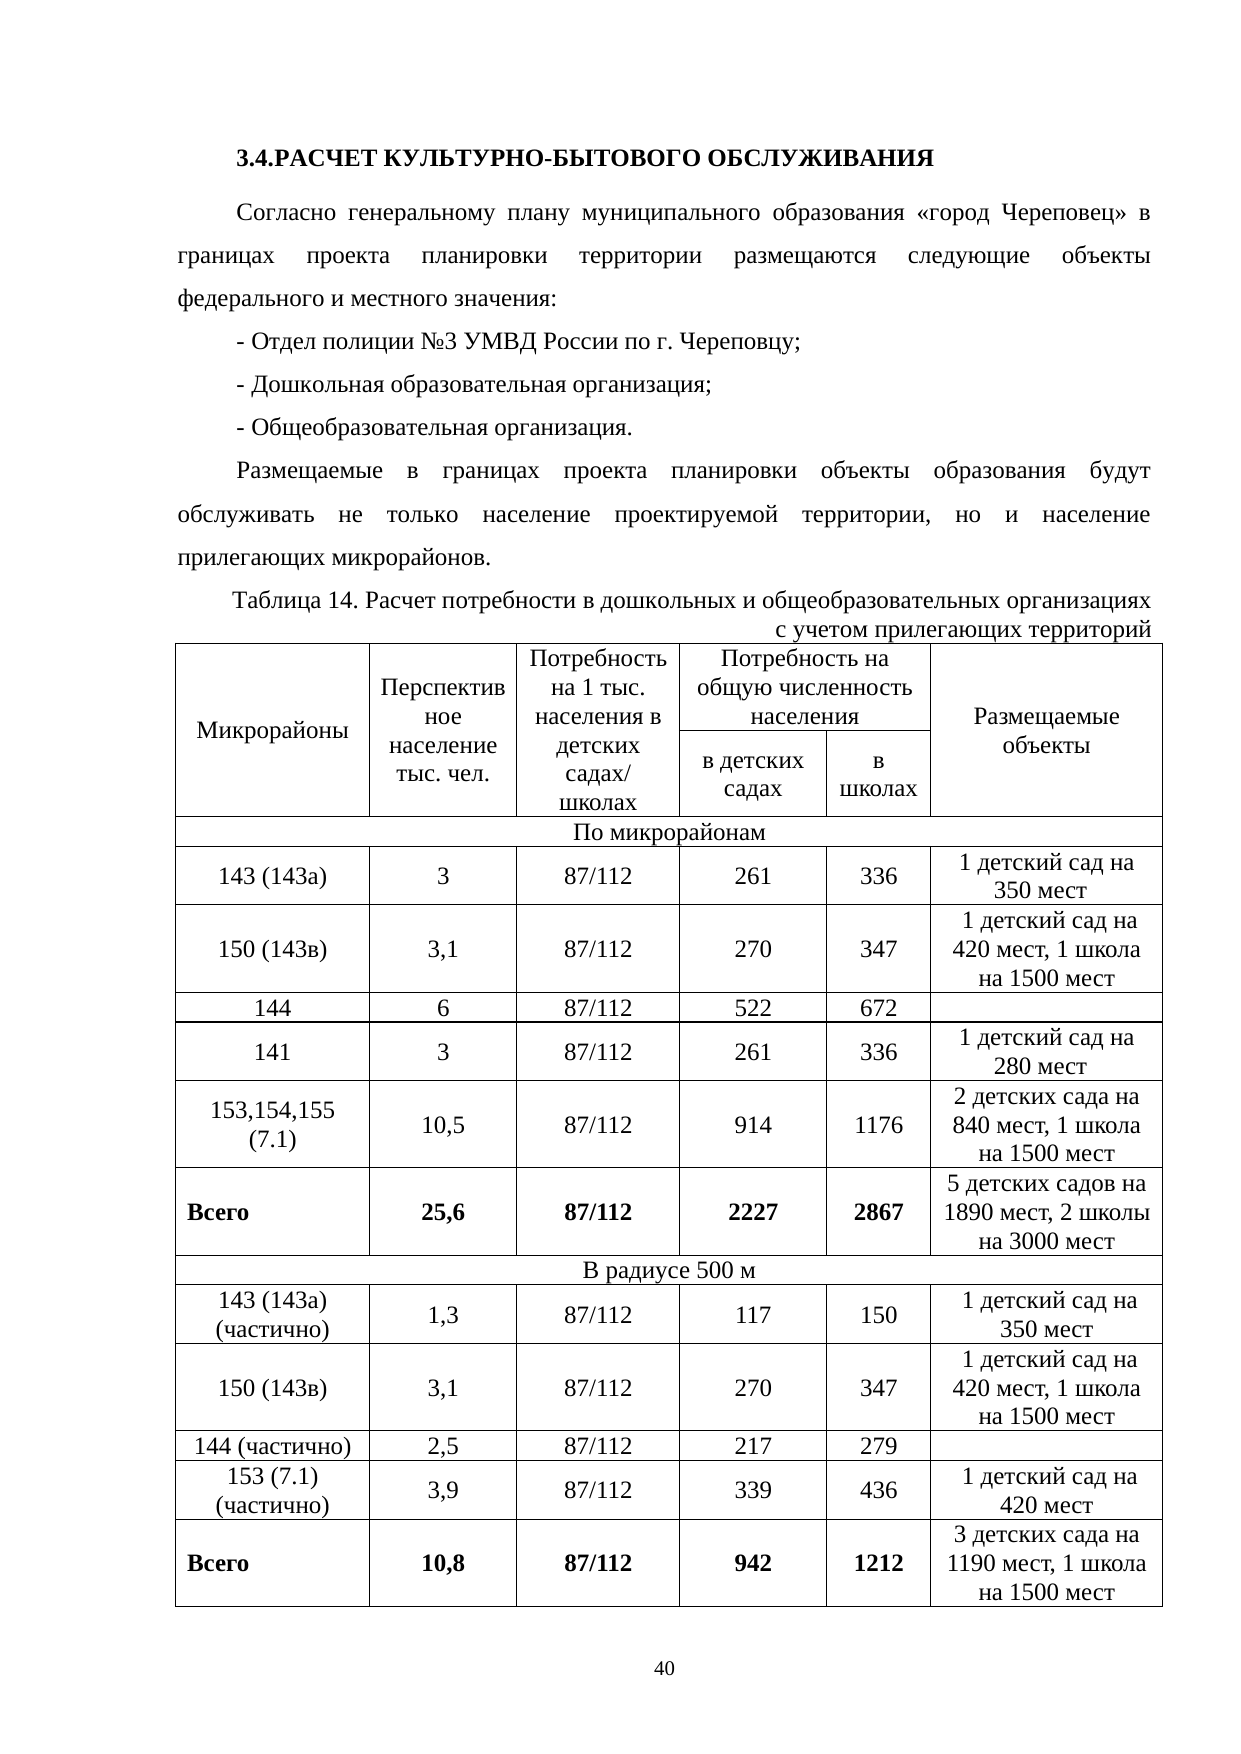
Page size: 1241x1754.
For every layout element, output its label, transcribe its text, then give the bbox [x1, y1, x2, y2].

table_cell 2,5 [370, 1431, 516, 1460]
table_cell 143 (143а) [176, 847, 369, 904]
table_cell По микрорайонам [176, 817, 1162, 846]
table_cell 1212 [827, 1520, 930, 1606]
table_cell 2227 [680, 1168, 826, 1254]
table_cell 3,1 [370, 905, 516, 992]
table_cell 87/112 [517, 1023, 679, 1080]
table_cell 1 детский сад на 280 мест [931, 1023, 1162, 1080]
table_cell 150 (143в) [176, 1344, 369, 1430]
table_cell 3,9 [370, 1461, 516, 1518]
table_cell 1,3 [370, 1285, 516, 1343]
table_cell 5 детских садов на 1890 мест, 2 школы на 3000 мест [931, 1168, 1162, 1254]
table_cell 2867 [827, 1168, 930, 1254]
table_cell 3 [370, 1023, 516, 1080]
table_cell 150 (143в) [176, 905, 369, 992]
table_cell 261 [680, 1023, 826, 1080]
table_cell 10,8 [370, 1520, 516, 1606]
table_cell 2 детских сада на 840 мест, 1 школа на 1500 мест [931, 1081, 1162, 1167]
table_cell 914 [680, 1081, 826, 1167]
table_cell 942 [680, 1520, 826, 1606]
table_cell 150 [827, 1285, 930, 1343]
table_cell 1 детский сад на 350 мест [931, 1285, 1162, 1343]
table_cell 6 [370, 993, 516, 1021]
table_cell В радиусе 500 м [176, 1256, 1162, 1284]
table_cell 436 [827, 1461, 930, 1518]
table_cell 1 детский сад на 420 мест, 1 школа на 1500 мест [931, 905, 1162, 992]
table_cell 87/112 [517, 1168, 679, 1254]
table_cell 141 [176, 1023, 369, 1080]
table_cell 217 [680, 1431, 826, 1460]
table_cell 144 (частично) [176, 1431, 369, 1460]
text - Дошкольная образовательная организация; [177, 369, 1152, 398]
table_header Потребность на общую численность населения [680, 644, 930, 730]
text Расчет культурно-бытового обслуживания [236, 143, 1152, 172]
table_cell 270 [680, 1344, 826, 1430]
table_cell в детских садах [680, 731, 826, 816]
table_cell [931, 1431, 1162, 1460]
table_cell 1 детский сад на 420 мест, 1 школа на 1500 мест [931, 1344, 1162, 1430]
text Размещаемые в границах проекта планировки объекты образования будут обслуживать не только население проектируемой территории, но и население прилегающих микрорайонов. [177, 456, 1152, 571]
table_cell 347 [827, 905, 930, 992]
table_cell 261 [680, 847, 826, 904]
table_cell 1176 [827, 1081, 930, 1167]
table_header Микрорайоны [176, 644, 369, 816]
table_cell 153,154,155 (7.1) [176, 1081, 369, 1167]
table_cell 10,5 [370, 1081, 516, 1167]
table_cell 87/112 [517, 905, 679, 992]
table_cell 279 [827, 1431, 930, 1460]
table_header Потребность на 1 тыс. населения в детских садах/ школах [517, 644, 679, 816]
table_cell 87/112 [517, 1520, 679, 1606]
table_cell 87/112 [517, 1081, 679, 1167]
table_cell 87/112 [517, 1431, 679, 1460]
text Согласно генеральному плану муниципального образования «город Череповец» в границах проекта планировки территории размещаются следующие объекты федерального и местного значения: [177, 197, 1152, 312]
table_cell 117 [680, 1285, 826, 1343]
table_cell 3,1 [370, 1344, 516, 1430]
table_cell Всего [176, 1520, 369, 1606]
table_cell 270 [680, 905, 826, 992]
table_cell 336 [827, 1023, 930, 1080]
table_cell 3 [370, 847, 516, 904]
table_cell 87/112 [517, 847, 679, 904]
table_header Размещаемые объекты [931, 644, 1162, 816]
table_cell 87/112 [517, 1344, 679, 1430]
table_header Перспективное население тыс. чел. [370, 644, 516, 816]
table_cell 672 [827, 993, 930, 1021]
table_cell 1 детский сад на 420 мест [931, 1461, 1162, 1518]
table_cell 143 (143а) (частично) [176, 1285, 369, 1343]
table_cell 1 детский сад на 350 мест [931, 847, 1162, 904]
table_cell Всего [176, 1168, 369, 1254]
text - Общеобразовательная организация. [177, 412, 1152, 441]
table_cell 522 [680, 993, 826, 1021]
table_cell [931, 993, 1162, 1021]
text - Отдел полиции №3 УМВД России по г. Череповцу; [177, 326, 1152, 355]
table_cell 347 [827, 1344, 930, 1430]
table_cell 153 (7.1) (частично) [176, 1461, 369, 1518]
table_cell 144 [176, 993, 369, 1021]
table_cell 87/112 [517, 1461, 679, 1518]
table_cell в школах [827, 731, 930, 816]
table_cell 3 детских сада на 1190 мест, 1 школа на 1500 мест [931, 1520, 1162, 1606]
table_cell 87/112 [517, 993, 679, 1021]
table_cell 87/112 [517, 1285, 679, 1343]
table_cell 25,6 [370, 1168, 516, 1254]
table_cell 339 [680, 1461, 826, 1518]
table_cell 336 [827, 847, 930, 904]
text Таблица 14. Расчет потребности в дошкольных и общеобразовательных организациях с учетом прилегающих территорий [177, 585, 1152, 642]
